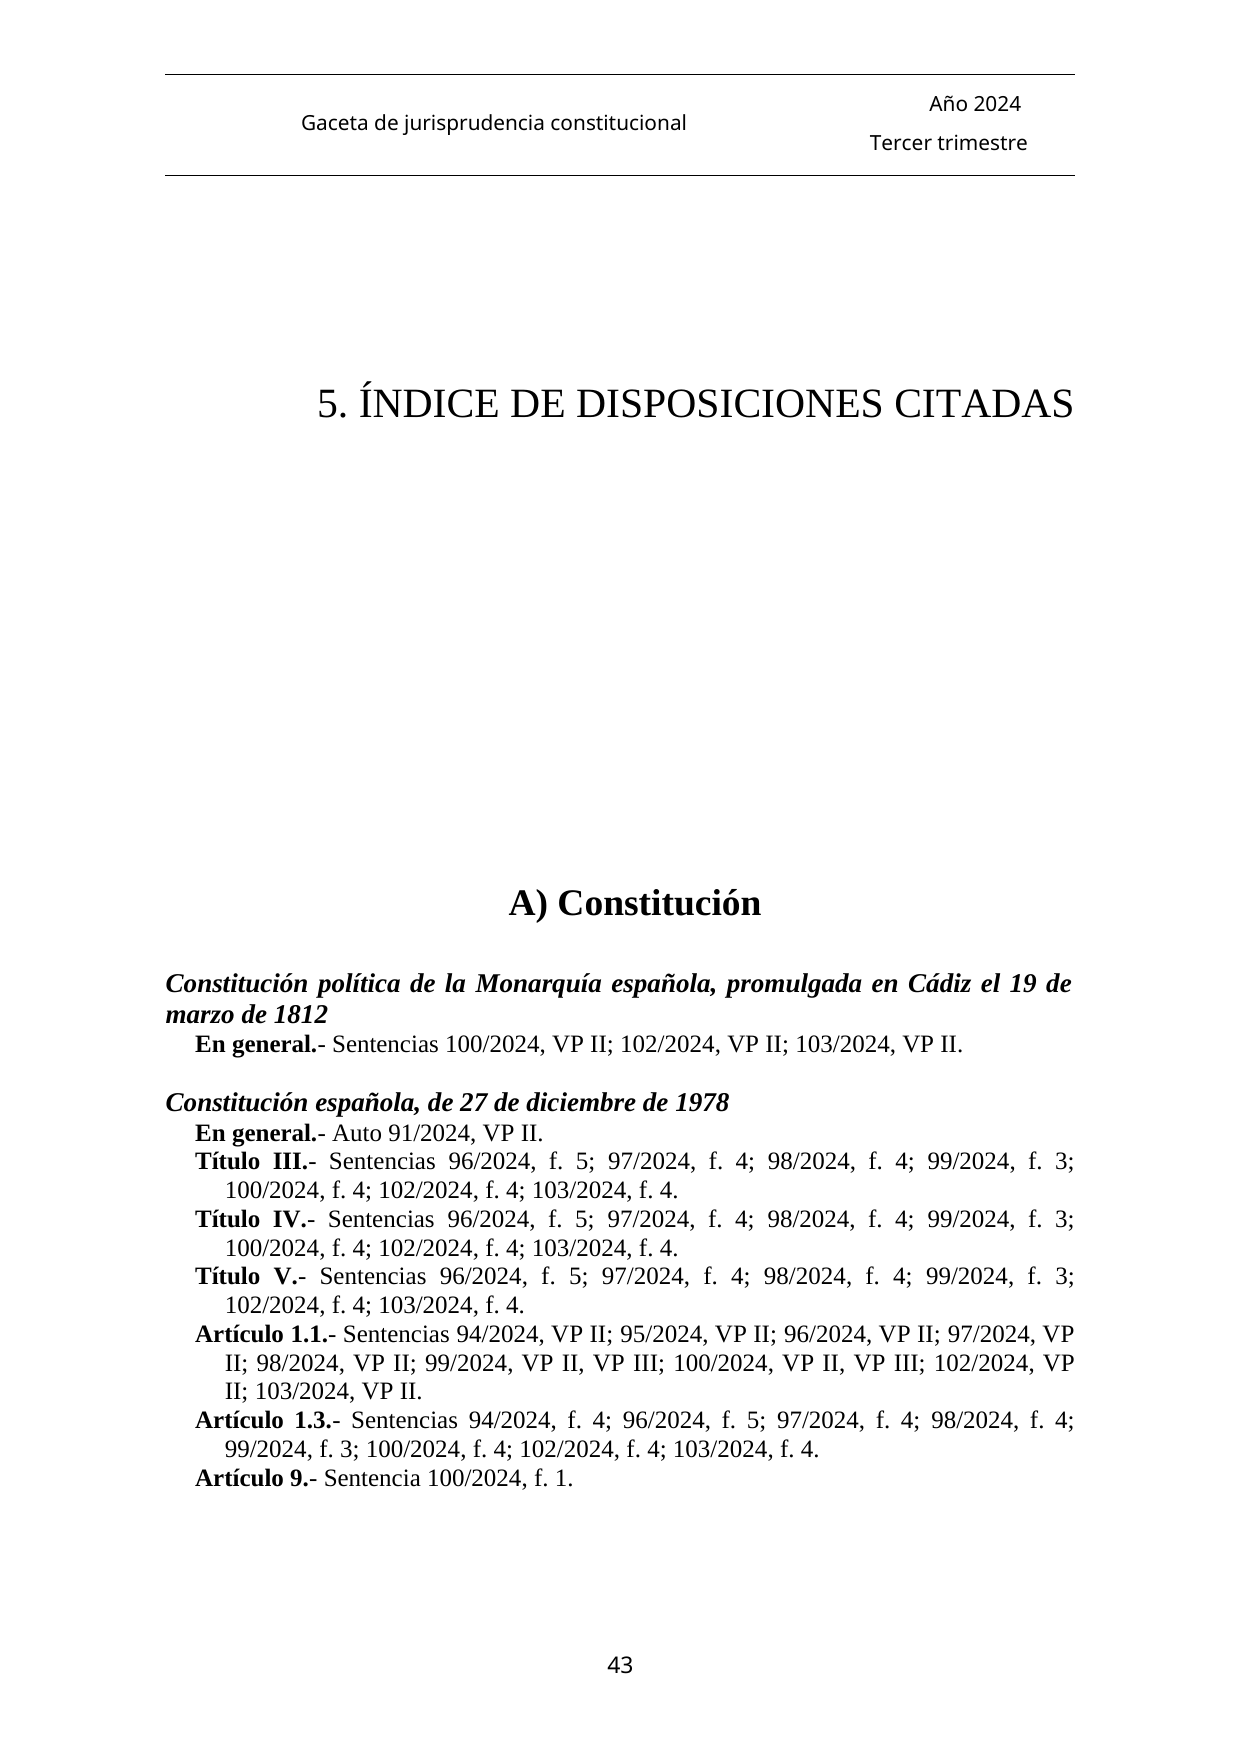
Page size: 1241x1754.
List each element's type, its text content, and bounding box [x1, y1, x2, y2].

text Título III.- Sentencias 96/2024, f. 5; 97/2024, f. 4; 98/2024, f. 4; 99/2024, f. 3; 100/2024, f. 4; 102/2024, f. 4; 103/2024, f. 4. [195, 1146, 1075, 1204]
text Artículo 9.- Sentencia 100/2024, f. 1. [195, 1463, 1075, 1491]
text En general.- Sentencias 100/2024, VP II; 102/2024, VP II; 103/2024, VP II. [195, 1029, 1075, 1058]
text 5. ÍNDICE DE DISPOSICIONES CITADAS [165, 379, 1075, 427]
text Título IV.- Sentencias 96/2024, f. 5; 97/2024, f. 4; 98/2024, f. 4; 99/2024, f. 3; 100/2024, f. 4; 102/2024, f. 4; 103/2024, f. 4. [195, 1204, 1075, 1261]
text Artículo 1.3.- Sentencias 94/2024, f. 4; 96/2024, f. 5; 97/2024, f. 4; 98/2024, f. 4; 99/2024, f. 3; 100/2024, f. 4; 102/2024, f. 4; 103/2024, f. 4. [195, 1405, 1075, 1463]
text A) Constitución [165, 880, 1075, 923]
text Constitución política de la Monarquía española, promulgada en Cádiz el 19 de marzo de 1812 [165, 967, 1075, 1029]
text Título V.- Sentencias 96/2024, f. 5; 97/2024, f. 4; 98/2024, f. 4; 99/2024, f. 3; 102/2024, f. 4; 103/2024, f. 4. [195, 1261, 1075, 1319]
text Constitución española, de 27 de diciembre de 1978 [165, 1086, 1075, 1118]
text En general.- Auto 91/2024, VP II. [195, 1118, 1075, 1146]
text Artículo 1.1.- Sentencias 94/2024, VP II; 95/2024, VP II; 96/2024, VP II; 97/2024, VP II; 98/2024, VP II; 99/2024, VP II, VP III; 100/2024, VP II, VP III; 102/2024, VP II; 103/2024, VP II. [195, 1319, 1075, 1405]
